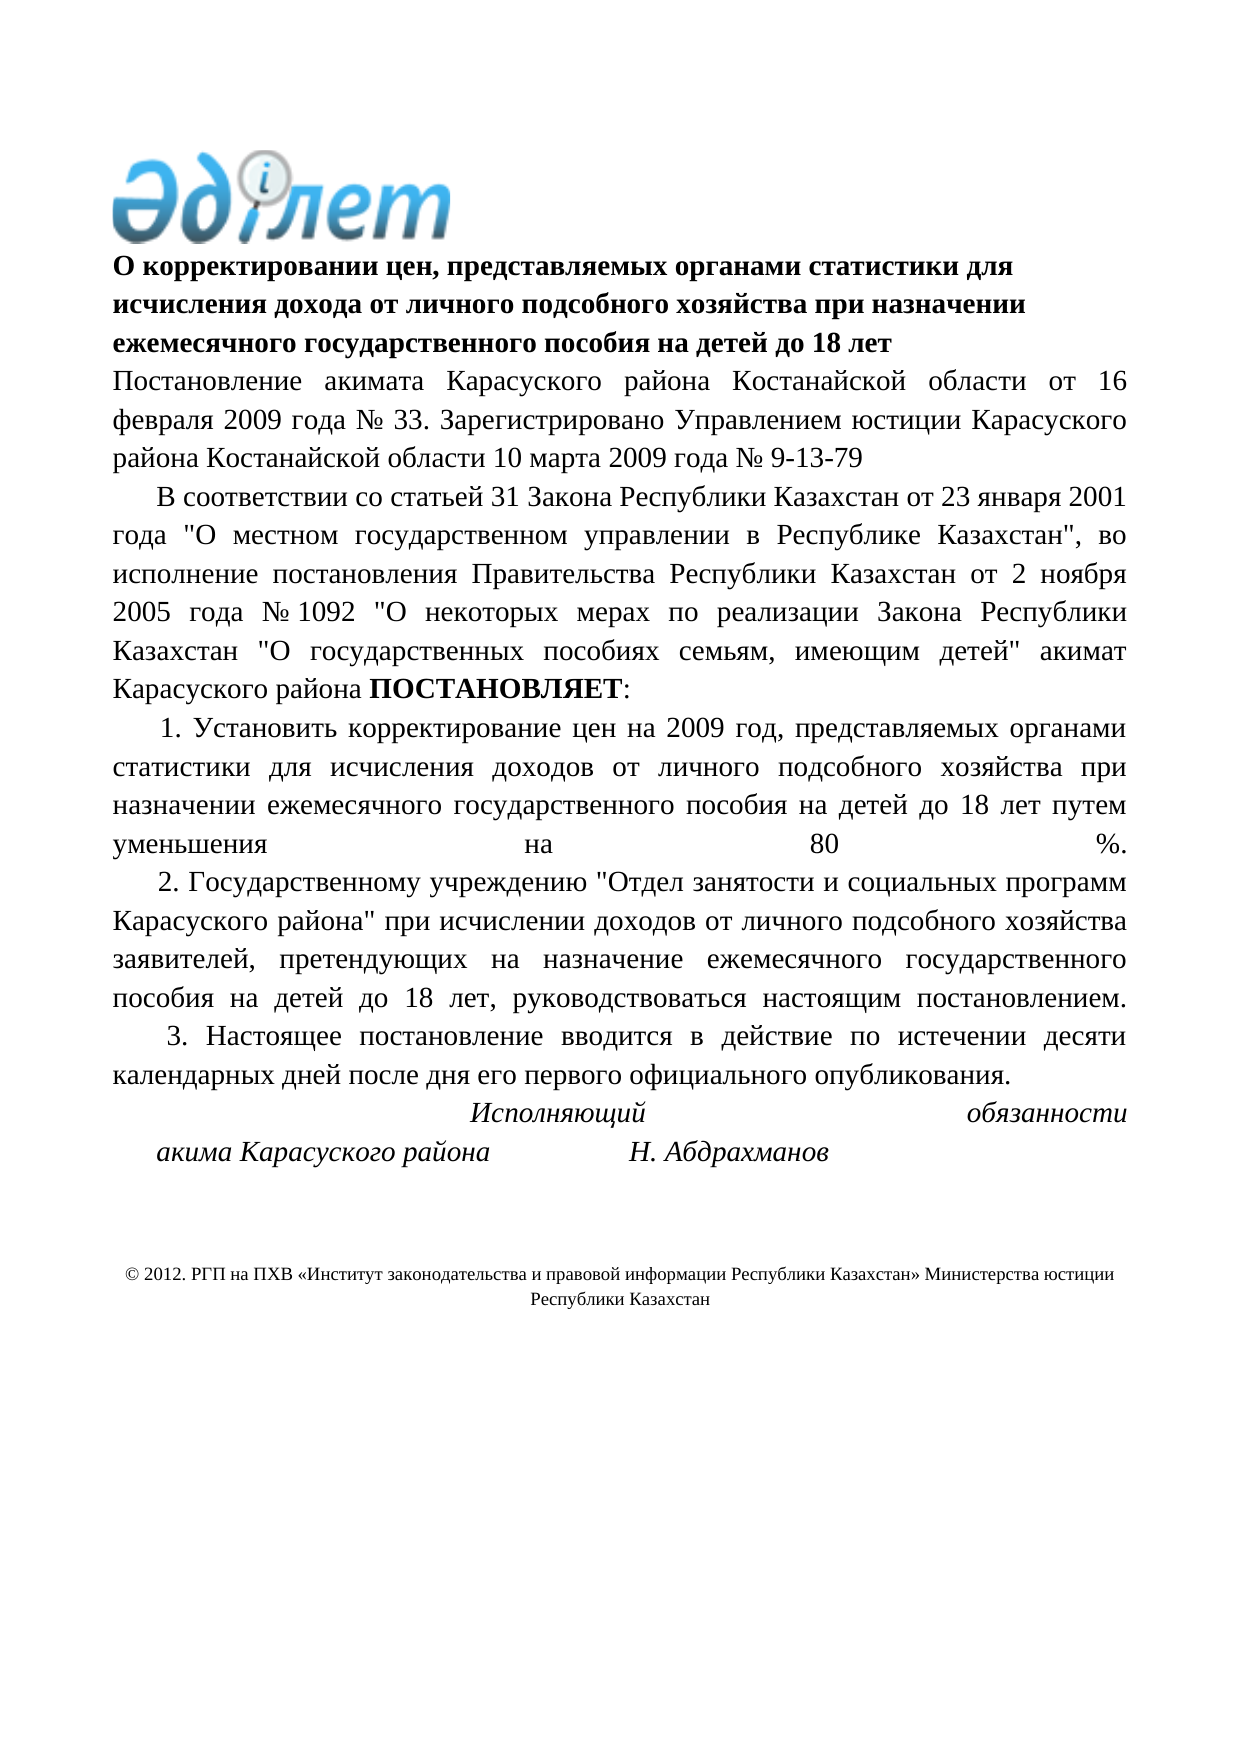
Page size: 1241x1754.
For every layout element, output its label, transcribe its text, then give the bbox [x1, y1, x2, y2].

text Постановление акимата Карасуского района Костанайской области от 16 февраля 2009 года № 33. Зарегистрировано Управлением юстиции Карасуского района Костанайской области 10 марта 2009 года № 9-13-79 [112, 363, 1128, 474]
picture [112, 150, 451, 244]
text 1. Установить корректирование цен на 2009 год, представляемых органами статистики для исчисления доходов от личного подсобного хозяйства при назначении ежемесячного государственного пособия на детей до 18 лет путем уменьшения на 80 %. 2. Государственному учреждению "Отдел занятости и социальных программ Карасуского района" при исчислении доходов от личного подсобного хозяйства заявителей, претендующих на назначение ежемесячного государственного пособия на детей до 18 лет, руководствоваться настоящим постановлением. 3. Настоящее постановление вводится в действие по истечении десяти календарных дней после дня его первого официального опубликования. [112, 710, 1128, 1091]
text О корректировании цен, представляемых органами статистики для исчисления дохода от личного подсобного хозяйства при назначении ежемесячного государственного пособия на детей до 18 лет [112, 248, 1128, 358]
text В соответствии со статьей 31 Закона Республики Казахстан от 23 января 2001 года "О местном государственном управлении в Республике Казахстан", во исполнение постановления Правительства Республики Казахстан от 2 ноября 2005 года № 1092 "О некоторых мерах по реализации Закона Республики Казахстан "О государственных пособиях семьям, имеющим детей" акимат Карасуского района ПОСТАНОВЛЯЕТ: [112, 479, 1128, 705]
text © 2012. РГП на ПХВ «Институт законодательства и правовой информации Республики Казахстан» Министерства юстиции Республики Казахстан [112, 1263, 1128, 1309]
text Исполняющий обязанности акима Карасуского района Н. Абдрахманов [112, 1096, 1128, 1168]
